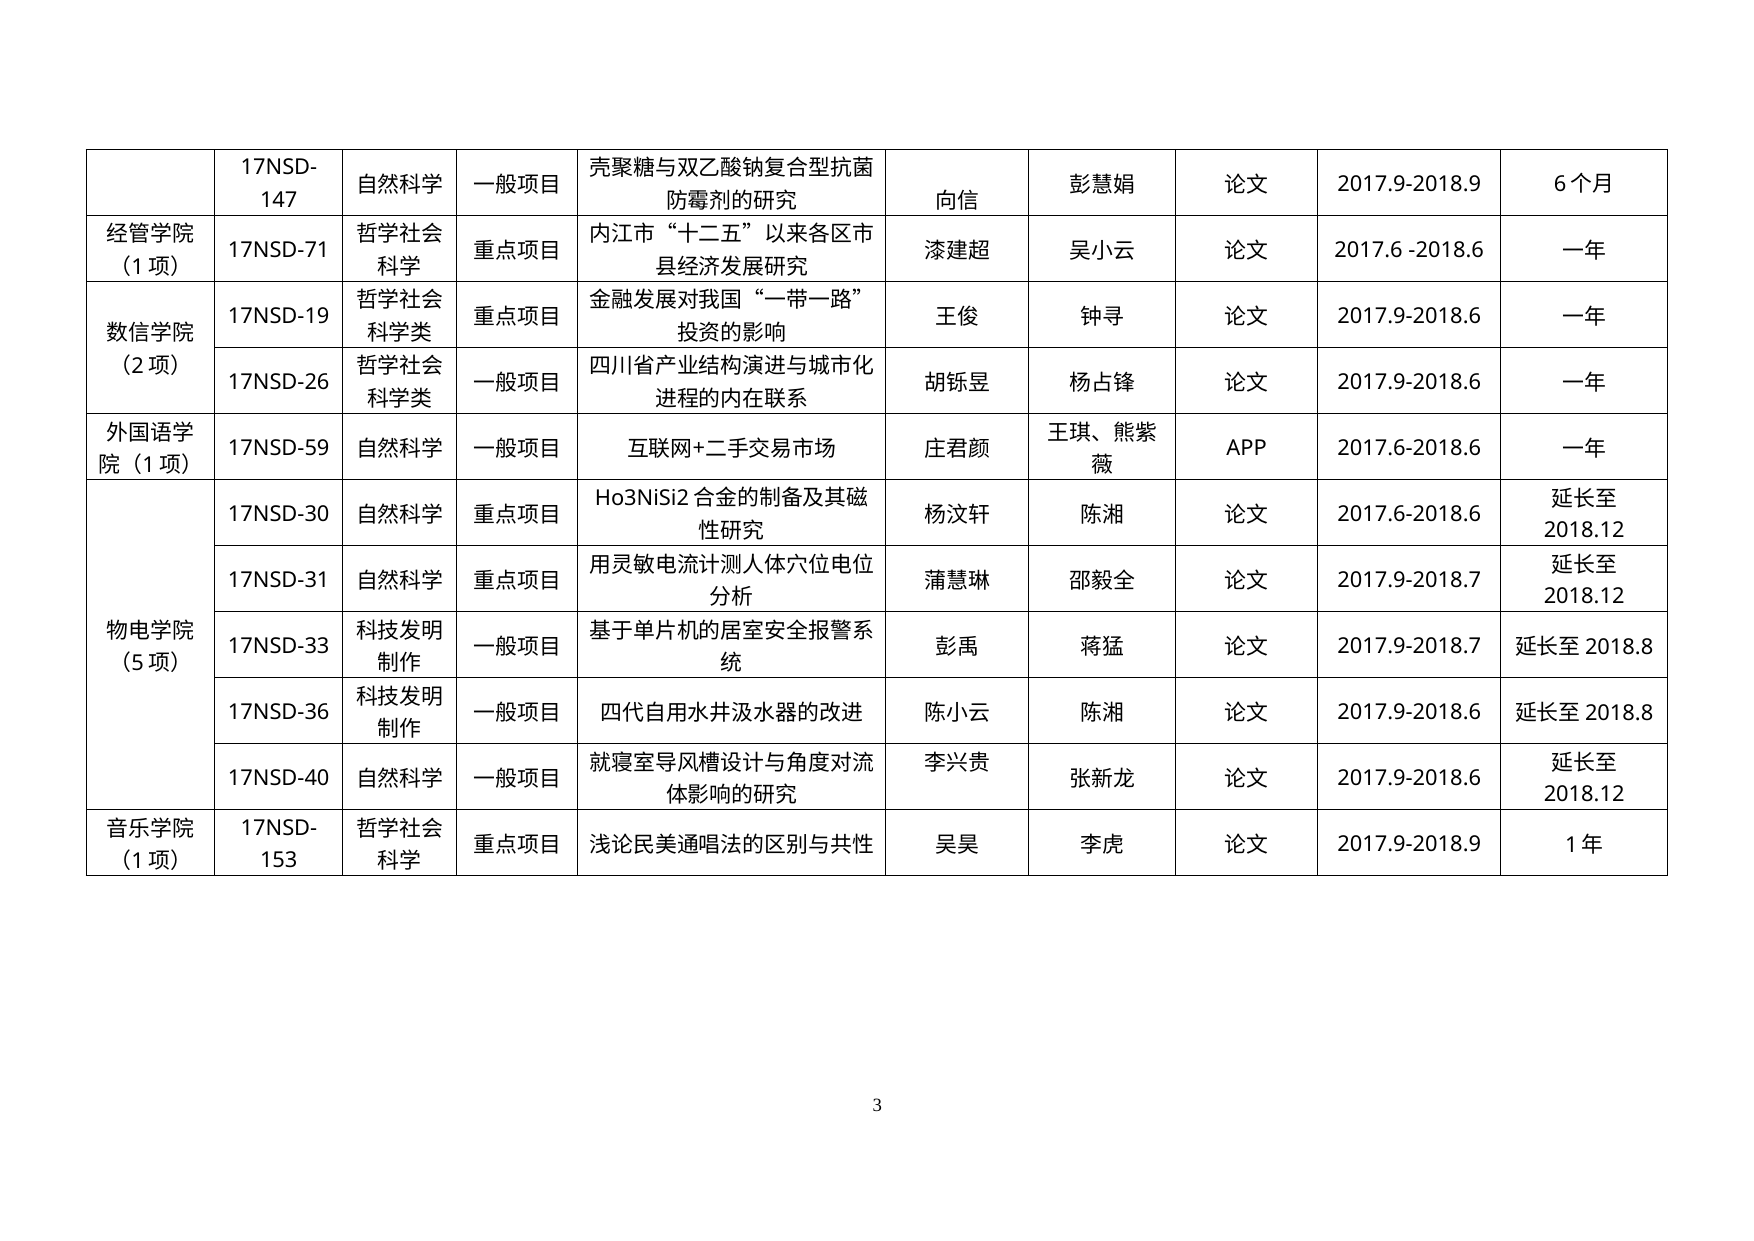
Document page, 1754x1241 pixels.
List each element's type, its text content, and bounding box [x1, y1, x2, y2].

table_cell 论文 [1176, 348, 1317, 413]
table_cell 17NSD-19 [215, 282, 342, 347]
table_cell 论文 [1176, 282, 1317, 347]
table_cell 2017.6-2018.6 [1318, 480, 1500, 545]
table_cell 重点项目 [457, 810, 577, 875]
table_cell 彭慧娟 [1029, 150, 1175, 215]
table_cell 经管学院（1项） [87, 216, 214, 281]
table_cell 彭禹 [886, 612, 1028, 677]
table_cell 2017.9-2018.6 [1318, 348, 1500, 413]
table_cell 延长至2018.12 [1501, 546, 1667, 611]
table_cell 2017.9-2018.7 [1318, 546, 1500, 611]
table_cell 向信 [886, 150, 1028, 215]
table_cell 17NSD-71 [215, 216, 342, 281]
table_cell 邵毅全 [1029, 546, 1175, 611]
table_cell 自然科学 [343, 414, 456, 479]
table_cell 2017.9-2018.6 [1318, 744, 1500, 809]
table_cell 四代自用水井汲水器的改进 [578, 678, 885, 743]
table_cell 2017.9-2018.9 [1318, 150, 1500, 215]
table_cell 论文 [1176, 678, 1317, 743]
table_cell 壳聚糖与双乙酸钠复合型抗菌防霉剂的研究 [578, 150, 885, 215]
table_cell 一年 [1501, 216, 1667, 281]
table_cell 外国语学院（1项） [87, 414, 214, 479]
table_cell 哲学社会科学类 [343, 282, 456, 347]
table_cell 一般项目 [457, 348, 577, 413]
table_cell 17NSD-153 [215, 810, 342, 875]
table_cell 自然科学 [343, 150, 456, 215]
table_cell 论文 [1176, 744, 1317, 809]
table_cell 论文 [1176, 480, 1317, 545]
table_cell 17NSD-30 [215, 480, 342, 545]
table_cell 科技发明制作 [343, 612, 456, 677]
table_cell 自然科学 [343, 480, 456, 545]
table_cell 2017.9-2018.9 [1318, 810, 1500, 875]
table_cell 17NSD-40 [215, 744, 342, 809]
table_cell 延长至2018.8 [1501, 612, 1667, 677]
table_cell 17NSD-147 [215, 150, 342, 215]
table_cell 2017.6 -2018.6 [1318, 216, 1500, 281]
table_cell 李虎 [1029, 810, 1175, 875]
table_cell 陈湘 [1029, 480, 1175, 545]
table_cell 2017.9-2018.6 [1318, 678, 1500, 743]
table_cell 王俊 [886, 282, 1028, 347]
table_cell 重点项目 [457, 282, 577, 347]
table_cell 2017.9-2018.7 [1318, 612, 1500, 677]
table_cell 李兴贵 [886, 744, 1028, 809]
table_cell 重点项目 [457, 480, 577, 545]
table_cell 蒋猛 [1029, 612, 1175, 677]
table_cell 17NSD-31 [215, 546, 342, 611]
table_cell APP [1176, 414, 1317, 479]
table_cell 四川省产业结构演进与城市化进程的内在联系 [578, 348, 885, 413]
table_cell 王琪、熊紫薇 [1029, 414, 1175, 479]
table_cell 论文 [1176, 216, 1317, 281]
table_cell 数信学院（2项） [87, 282, 214, 413]
table_cell 6个月 [1501, 150, 1667, 215]
table_cell 延长至2018.12 [1501, 744, 1667, 809]
table_cell 一般项目 [457, 612, 577, 677]
table_cell 论文 [1176, 810, 1317, 875]
table_cell 17NSD-33 [215, 612, 342, 677]
table_cell 论文 [1176, 546, 1317, 611]
table_cell 杨占锋 [1029, 348, 1175, 413]
table_cell 张新龙 [1029, 744, 1175, 809]
table_cell 钟寻 [1029, 282, 1175, 347]
table_cell 2017.6-2018.6 [1318, 414, 1500, 479]
table_cell 1年 [1501, 810, 1667, 875]
table_cell 就寝室导风槽设计与角度对流体影响的研究 [578, 744, 885, 809]
table_cell 漆建超 [886, 216, 1028, 281]
table_cell 2017.9-2018.6 [1318, 282, 1500, 347]
table_cell 哲学社会科学类 [343, 348, 456, 413]
table_cell 自然科学 [343, 546, 456, 611]
table_cell 延长至2018.8 [1501, 678, 1667, 743]
table_cell 互联网+二手交易市场 [578, 414, 885, 479]
table_cell 浅论民美通唱法的区别与共性 [578, 810, 885, 875]
table_cell 延长至2018.12 [1501, 480, 1667, 545]
table_cell 哲学社会科学 [343, 810, 456, 875]
table_cell Ho3NiSi2合金的制备及其磁性研究 [578, 480, 885, 545]
table_cell 杨汶轩 [886, 480, 1028, 545]
table_cell 一般项目 [457, 744, 577, 809]
table_cell 用灵敏电流计测人体穴位电位分析 [578, 546, 885, 611]
table_cell 17NSD-36 [215, 678, 342, 743]
table_cell 17NSD-26 [215, 348, 342, 413]
table_cell 金融发展对我国“一带一路”投资的影响 [578, 282, 885, 347]
table_cell 科技发明制作 [343, 678, 456, 743]
table_cell 一年 [1501, 282, 1667, 347]
table_cell 哲学社会科学 [343, 216, 456, 281]
table_cell 一般项目 [457, 414, 577, 479]
table_cell 吴小云 [1029, 216, 1175, 281]
table_cell 陈小云 [886, 678, 1028, 743]
table_cell 基于单片机的居室安全报警系统 [578, 612, 885, 677]
table_cell 一般项目 [457, 150, 577, 215]
table_cell 胡铄昱 [886, 348, 1028, 413]
table_cell 一年 [1501, 348, 1667, 413]
table_cell 一般项目 [457, 678, 577, 743]
table_cell 庄君颜 [886, 414, 1028, 479]
table_cell 陈湘 [1029, 678, 1175, 743]
table_cell 蒲慧琳 [886, 546, 1028, 611]
table_cell 一年 [1501, 414, 1667, 479]
table_cell 自然科学 [343, 744, 456, 809]
table_cell 论文 [1176, 612, 1317, 677]
table_cell 内江市“十二五”以来各区市县经济发展研究 [578, 216, 885, 281]
table_cell 17NSD-59 [215, 414, 342, 479]
table_cell 重点项目 [457, 546, 577, 611]
table_cell 论文 [1176, 150, 1317, 215]
table_cell 吴昊 [886, 810, 1028, 875]
table_cell 音乐学院（1项） [87, 810, 214, 875]
table_cell 重点项目 [457, 216, 577, 281]
table_cell 物电学院（5项） [87, 480, 214, 809]
